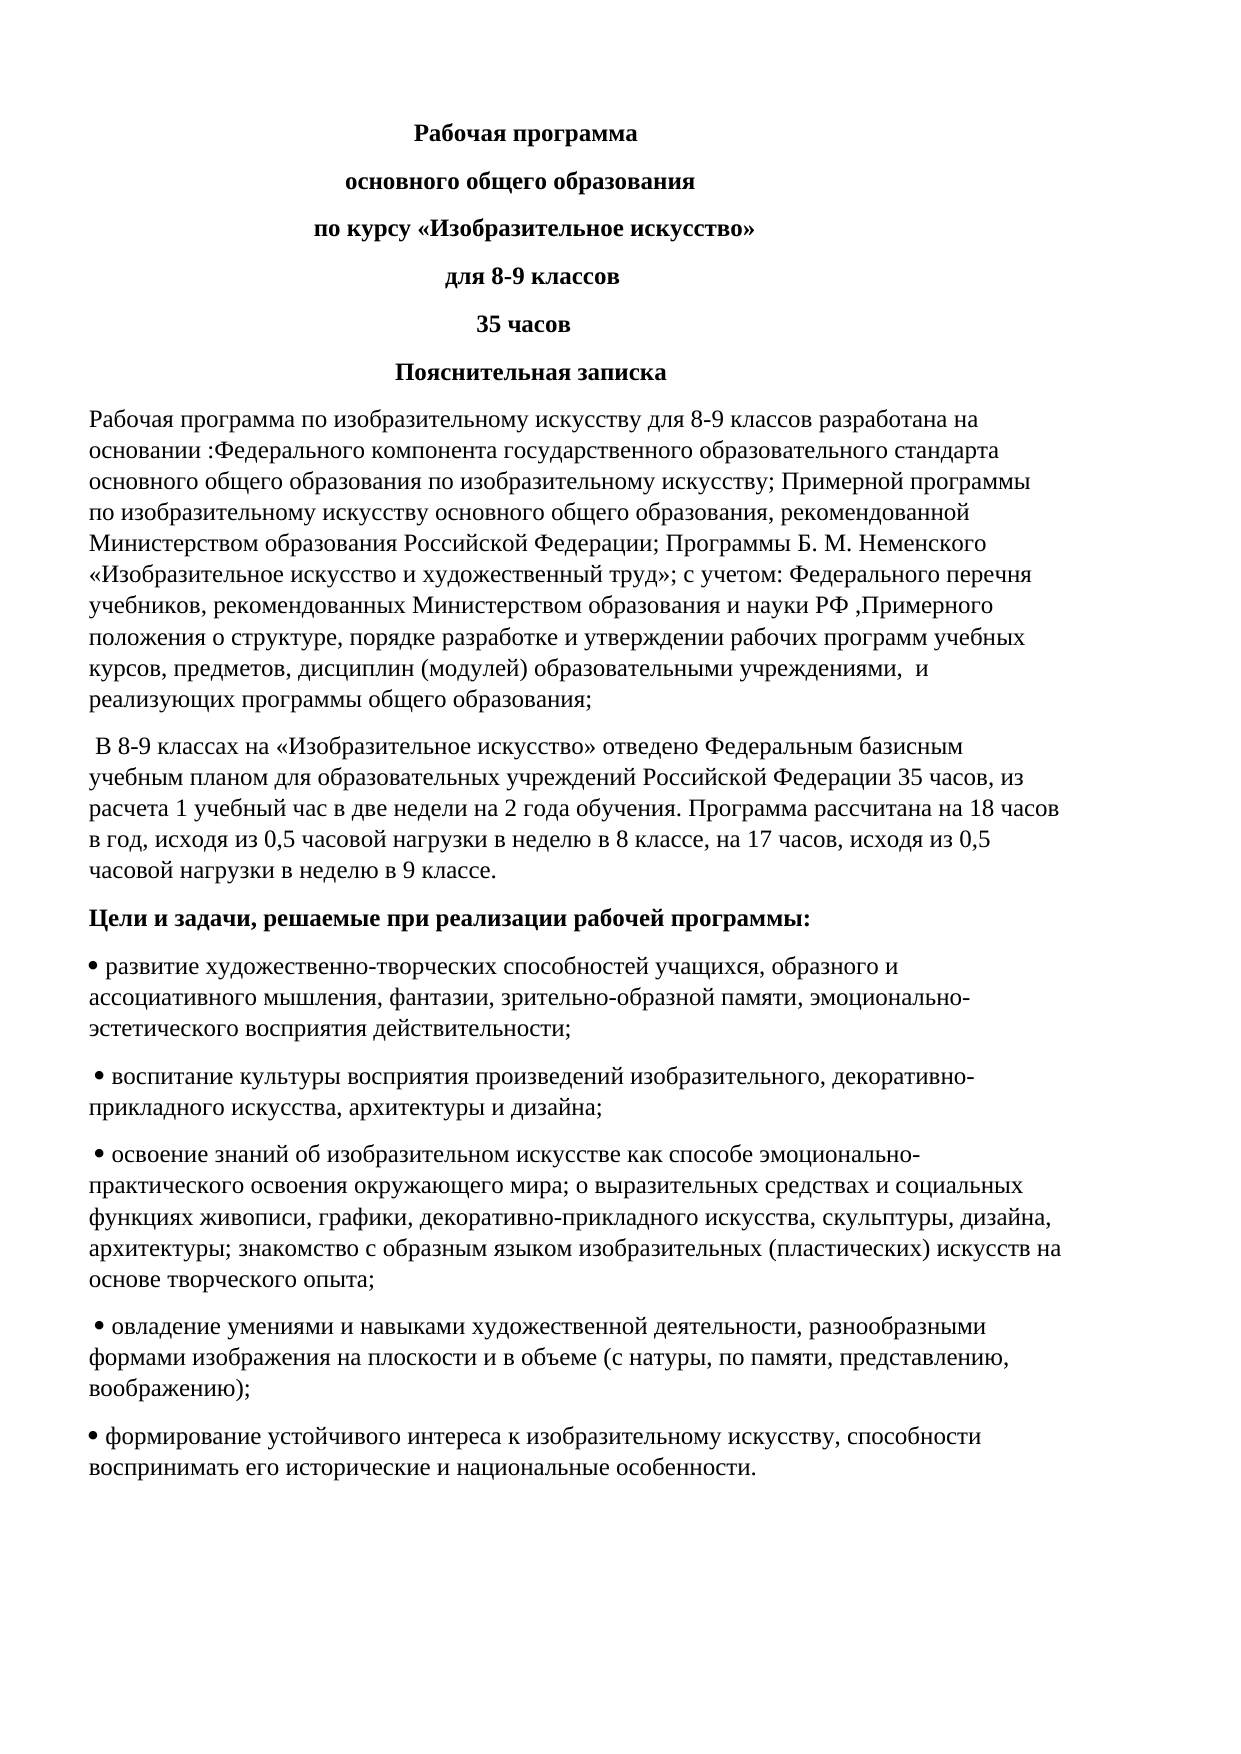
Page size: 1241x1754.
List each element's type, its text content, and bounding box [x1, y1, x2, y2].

text Рабочая программа [88, 118, 1063, 147]
text воспитание культуры восприятия произведений изобразительного, декоративно-прикладного искусства, архитектуры и дизайна; [88, 1061, 1063, 1121]
text для 8-9 классов [88, 261, 1063, 290]
text основного общего образования [88, 166, 1063, 194]
text освоение знаний об изобразительном искусстве как способе эмоционально-практического освоения окружающего мира; о выразительных средствах и социальных функциях живописи, графики, декоративно-прикладного искусства, скульптуры, дизайна, архитектуры; знакомство с образным языком изобразительных (пластических) искусств на основе творческого опыта; [88, 1139, 1063, 1292]
text Цели и задачи, решаемые при реализации рабочей программы: [88, 903, 1063, 932]
text формирование устойчивого интереса к изобразительному искусству, способности воспринимать его исторические и национальные особенности. [88, 1421, 1063, 1481]
text овладение умениями и навыками художественной деятельности, разнообразными формами изображения на плоскости и в объеме (с натуры, по памяти, представлению, воображению); [88, 1311, 1063, 1402]
text развитие художественно-творческих способностей учащихся, образного и ассоциативного мышления, фантазии, зрительно-образной памяти, эмоционально-эстетического восприятия действительности; [88, 951, 1063, 1042]
text Рабочая программа по изобразительному искусству для 8-9 классов разработана на основании :Федерального компонента государственного образовательного стандарта основного общего образования по изобразительному искусству; Примерной программы по изобразительному искусству основного общего образования, рекомендованной Министерством образования Российской Федерации; Программы Б. М. Неменского «Изобразительное искусство и художественный труд»; с учетом: Федерального перечня учебников, рекомендованных Министерством образования и науки РФ ,Примерного положения о структуре, порядке разработке и утверждении рабочих программ учебных курсов, предметов, дисциплин (модулей) образовательными учреждениями, и реализующих программы общего образования; [88, 404, 1063, 712]
text по курсу «Изобразительное искусство» [88, 213, 1063, 242]
text Пояснительная записка [88, 357, 1063, 385]
text 35 часов [88, 309, 1063, 338]
text В 8-9 классах на «Изобразительное искусство» отведено Федеральным базисным учебным планом для образовательных учреждений Российской Федерации 35 часов, из расчета 1 учебный час в две недели на 2 года обучения. Программа рассчитана на 18 часов в год, исходя из 0,5 часовой нагрузки в неделю в 8 классе, на 17 часов, исходя из 0,5 часовой нагрузки в неделю в 9 классе. [88, 731, 1063, 884]
